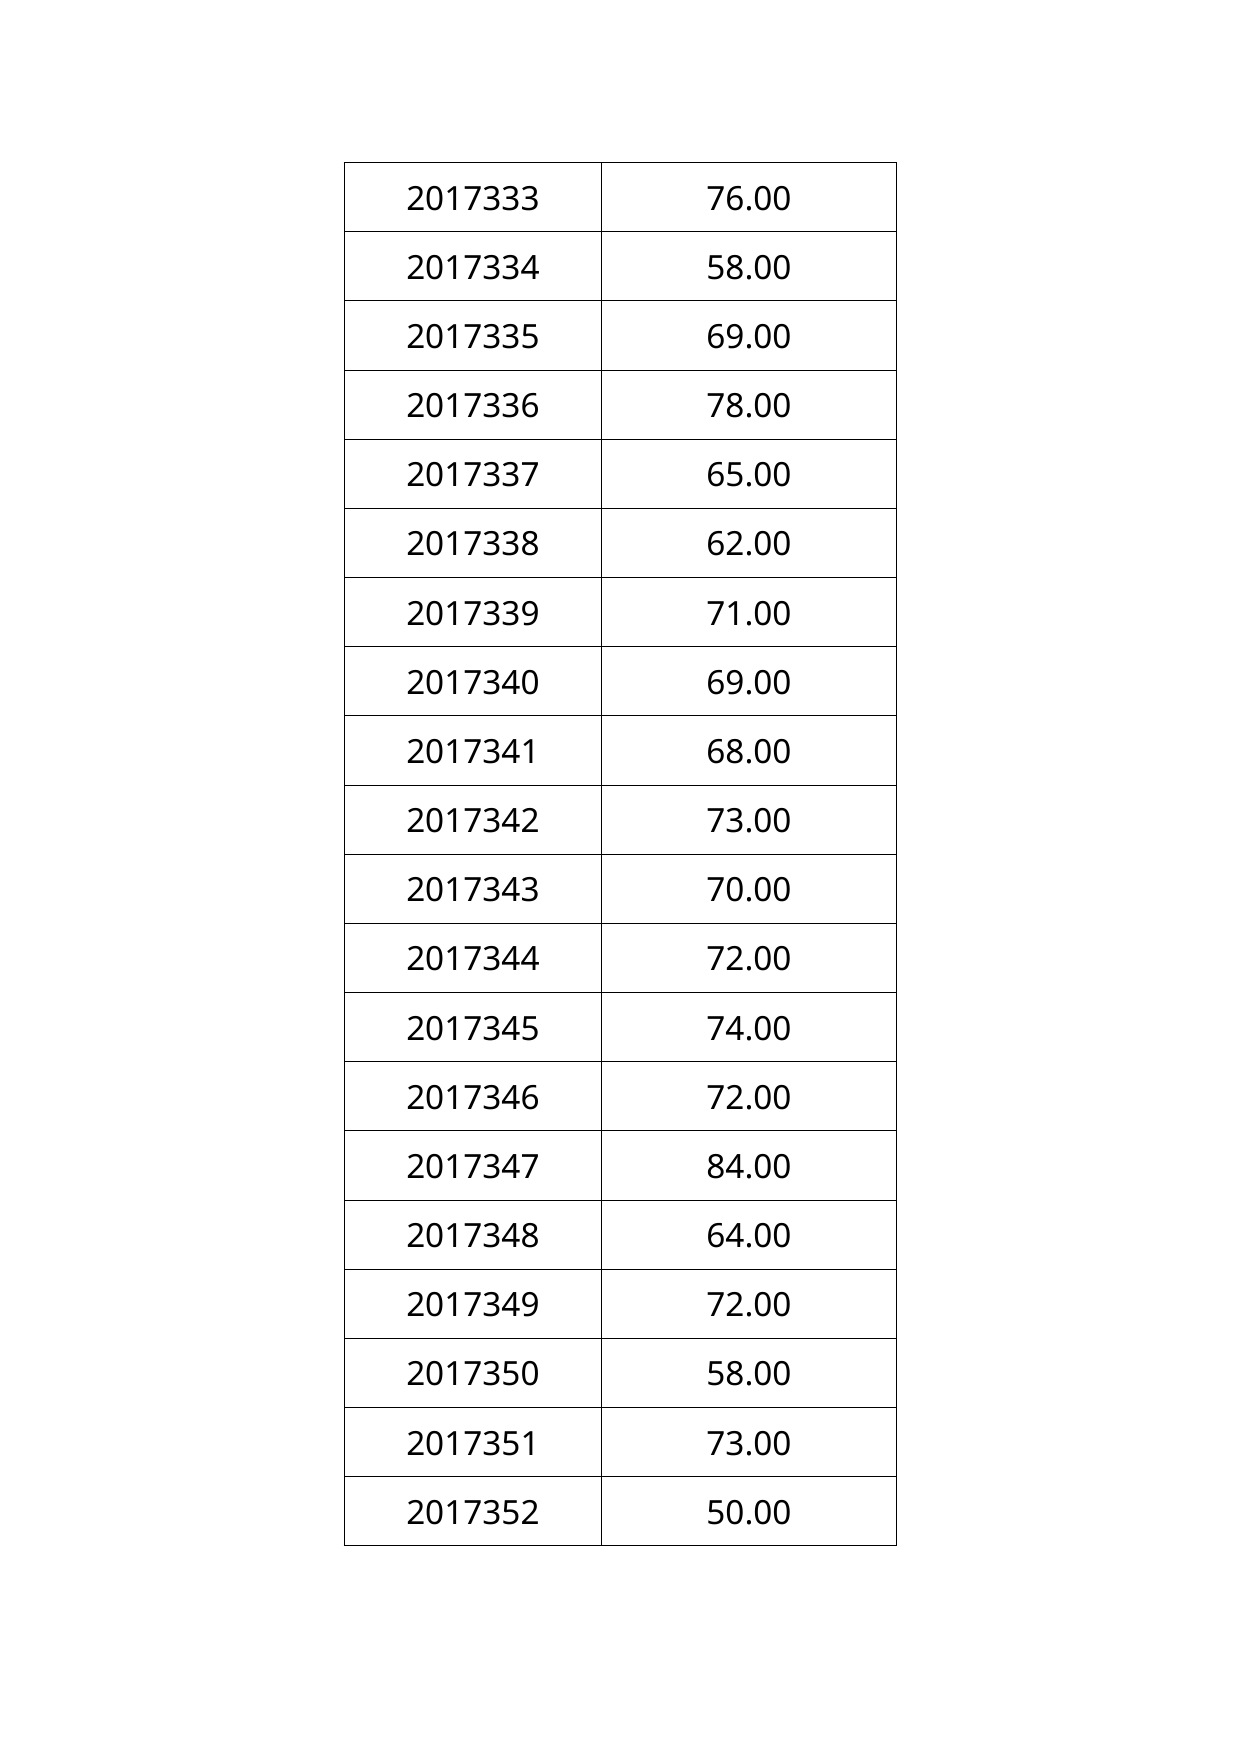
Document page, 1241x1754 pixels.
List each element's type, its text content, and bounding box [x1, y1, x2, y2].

table_cell 74.00 [602, 993, 896, 1061]
table_cell 50.00 [602, 1477, 896, 1545]
table_cell 2017340 [345, 647, 601, 715]
table_cell 2017339 [345, 578, 601, 646]
table_cell 2017335 [345, 301, 601, 369]
table_cell 2017337 [345, 440, 601, 508]
table_cell 2017338 [345, 509, 601, 577]
table_cell 72.00 [602, 924, 896, 992]
table_cell 2017336 [345, 371, 601, 439]
table_cell 58.00 [602, 232, 896, 300]
table_cell 2017351 [345, 1408, 601, 1476]
table_cell 2017334 [345, 232, 601, 300]
table_cell 2017333 [345, 163, 601, 231]
table_cell 64.00 [602, 1201, 896, 1269]
table_cell 68.00 [602, 716, 896, 784]
table_cell 2017345 [345, 993, 601, 1061]
table_cell 71.00 [602, 578, 896, 646]
table_cell 72.00 [602, 1270, 896, 1338]
table_cell 2017352 [345, 1477, 601, 1545]
table_cell 70.00 [602, 855, 896, 923]
table_cell 73.00 [602, 1408, 896, 1476]
table_cell 2017341 [345, 716, 601, 784]
table_cell 2017343 [345, 855, 601, 923]
table_cell 84.00 [602, 1131, 896, 1199]
table_cell 73.00 [602, 786, 896, 854]
table_cell 2017342 [345, 786, 601, 854]
table_cell 2017347 [345, 1131, 601, 1199]
table_cell 65.00 [602, 440, 896, 508]
table_cell 78.00 [602, 371, 896, 439]
table_cell 2017350 [345, 1339, 601, 1407]
table_cell 76.00 [602, 163, 896, 231]
table_cell 2017346 [345, 1062, 601, 1130]
table_cell 72.00 [602, 1062, 896, 1130]
table_cell 69.00 [602, 301, 896, 369]
table_cell 2017344 [345, 924, 601, 992]
table_cell 58.00 [602, 1339, 896, 1407]
table_cell 2017349 [345, 1270, 601, 1338]
table_cell 62.00 [602, 509, 896, 577]
table_cell 69.00 [602, 647, 896, 715]
table_cell 2017348 [345, 1201, 601, 1269]
